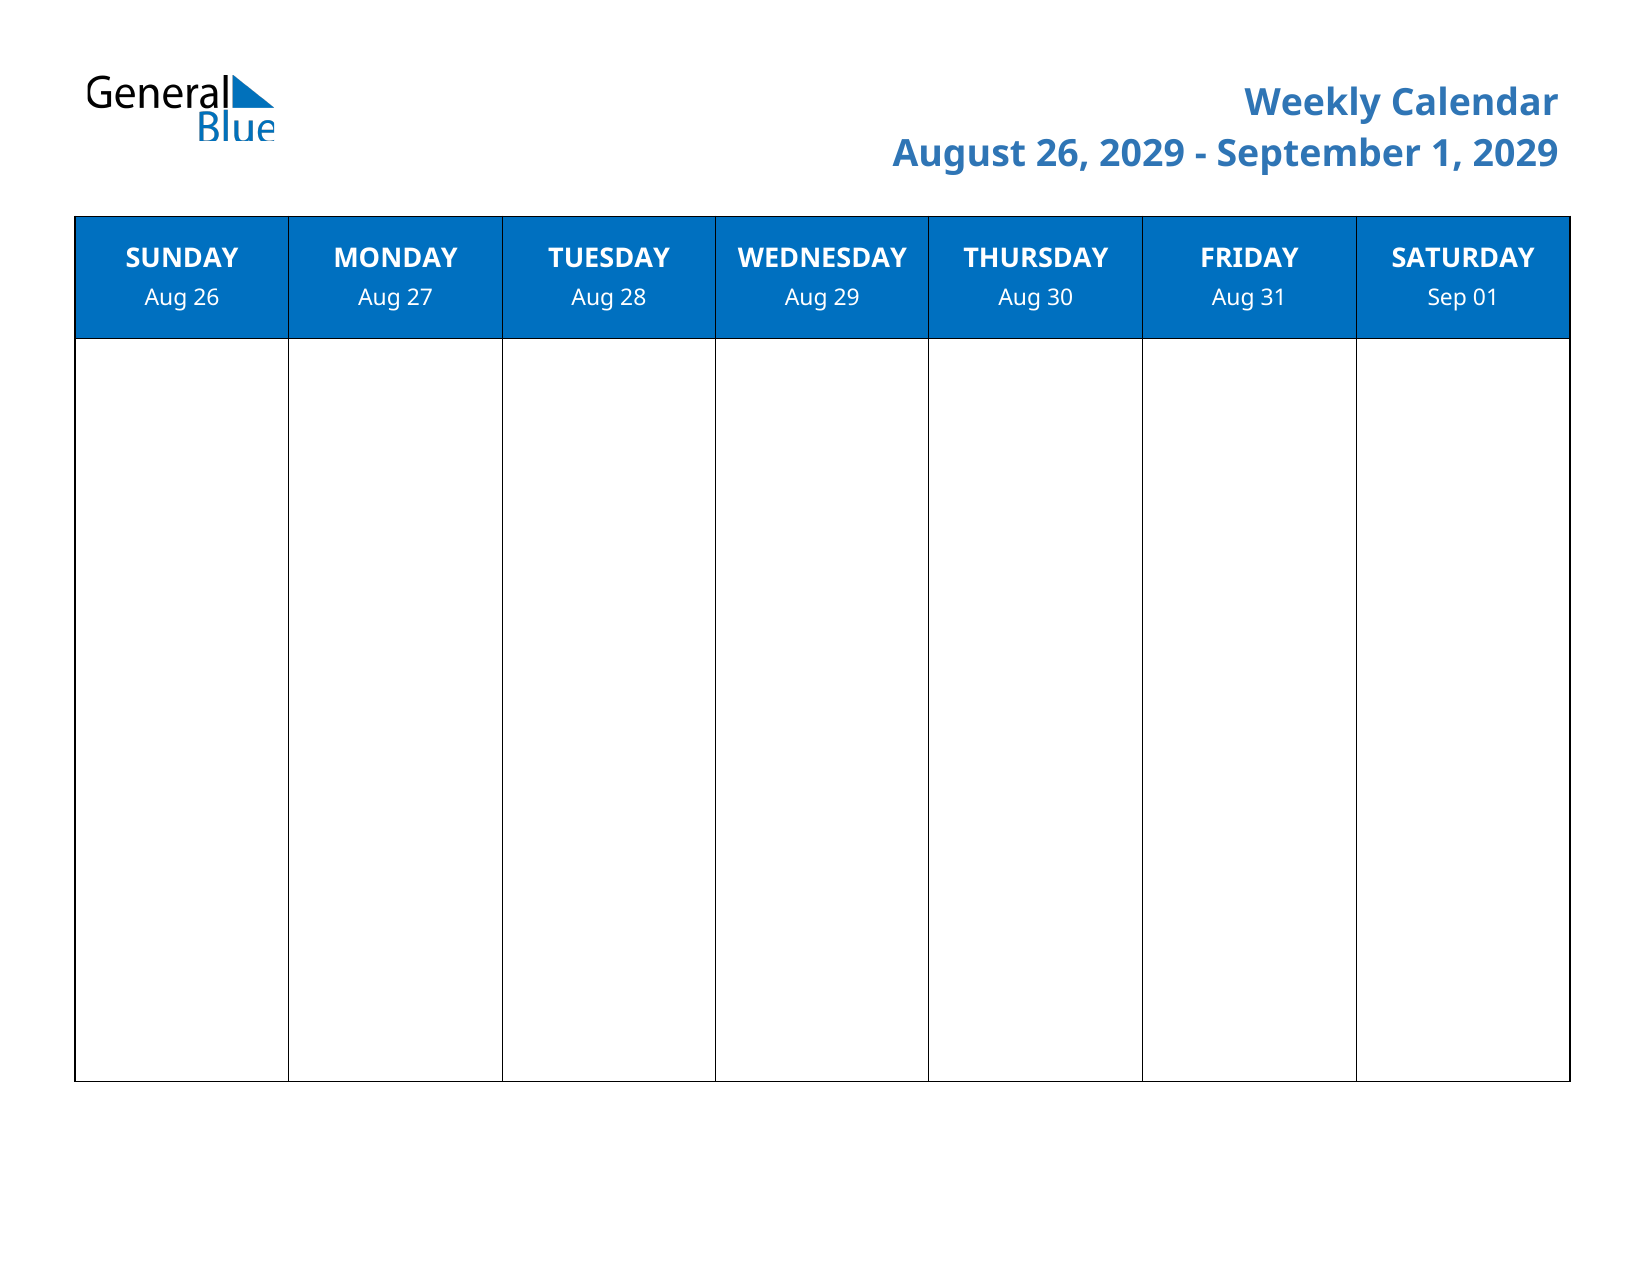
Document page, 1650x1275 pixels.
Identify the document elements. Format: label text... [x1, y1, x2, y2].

table_header [75, 75, 291, 216]
table_cell SATURDAY Sep 01 [1357, 217, 1569, 338]
table_cell [716, 339, 928, 1081]
table_cell [1143, 339, 1356, 1081]
table_cell [76, 339, 288, 1081]
table_cell FRIDAY Aug 31 [1143, 217, 1356, 338]
table_cell WEDNESDAY Aug 29 [716, 217, 928, 338]
table_cell [929, 339, 1142, 1081]
table_header Weekly Calendar August 26, 2029 - September 1, 2029 [291, 75, 1570, 216]
table_cell [503, 339, 715, 1081]
table_cell THURSDAY Aug 30 [929, 217, 1142, 338]
picture [86, 75, 275, 141]
table_cell MONDAY Aug 27 [289, 217, 502, 338]
table_cell TUESDAY Aug 28 [503, 217, 715, 338]
table_cell [289, 339, 502, 1081]
table_cell SUNDAY Aug 26 [76, 217, 288, 338]
table_cell [1357, 339, 1569, 1081]
